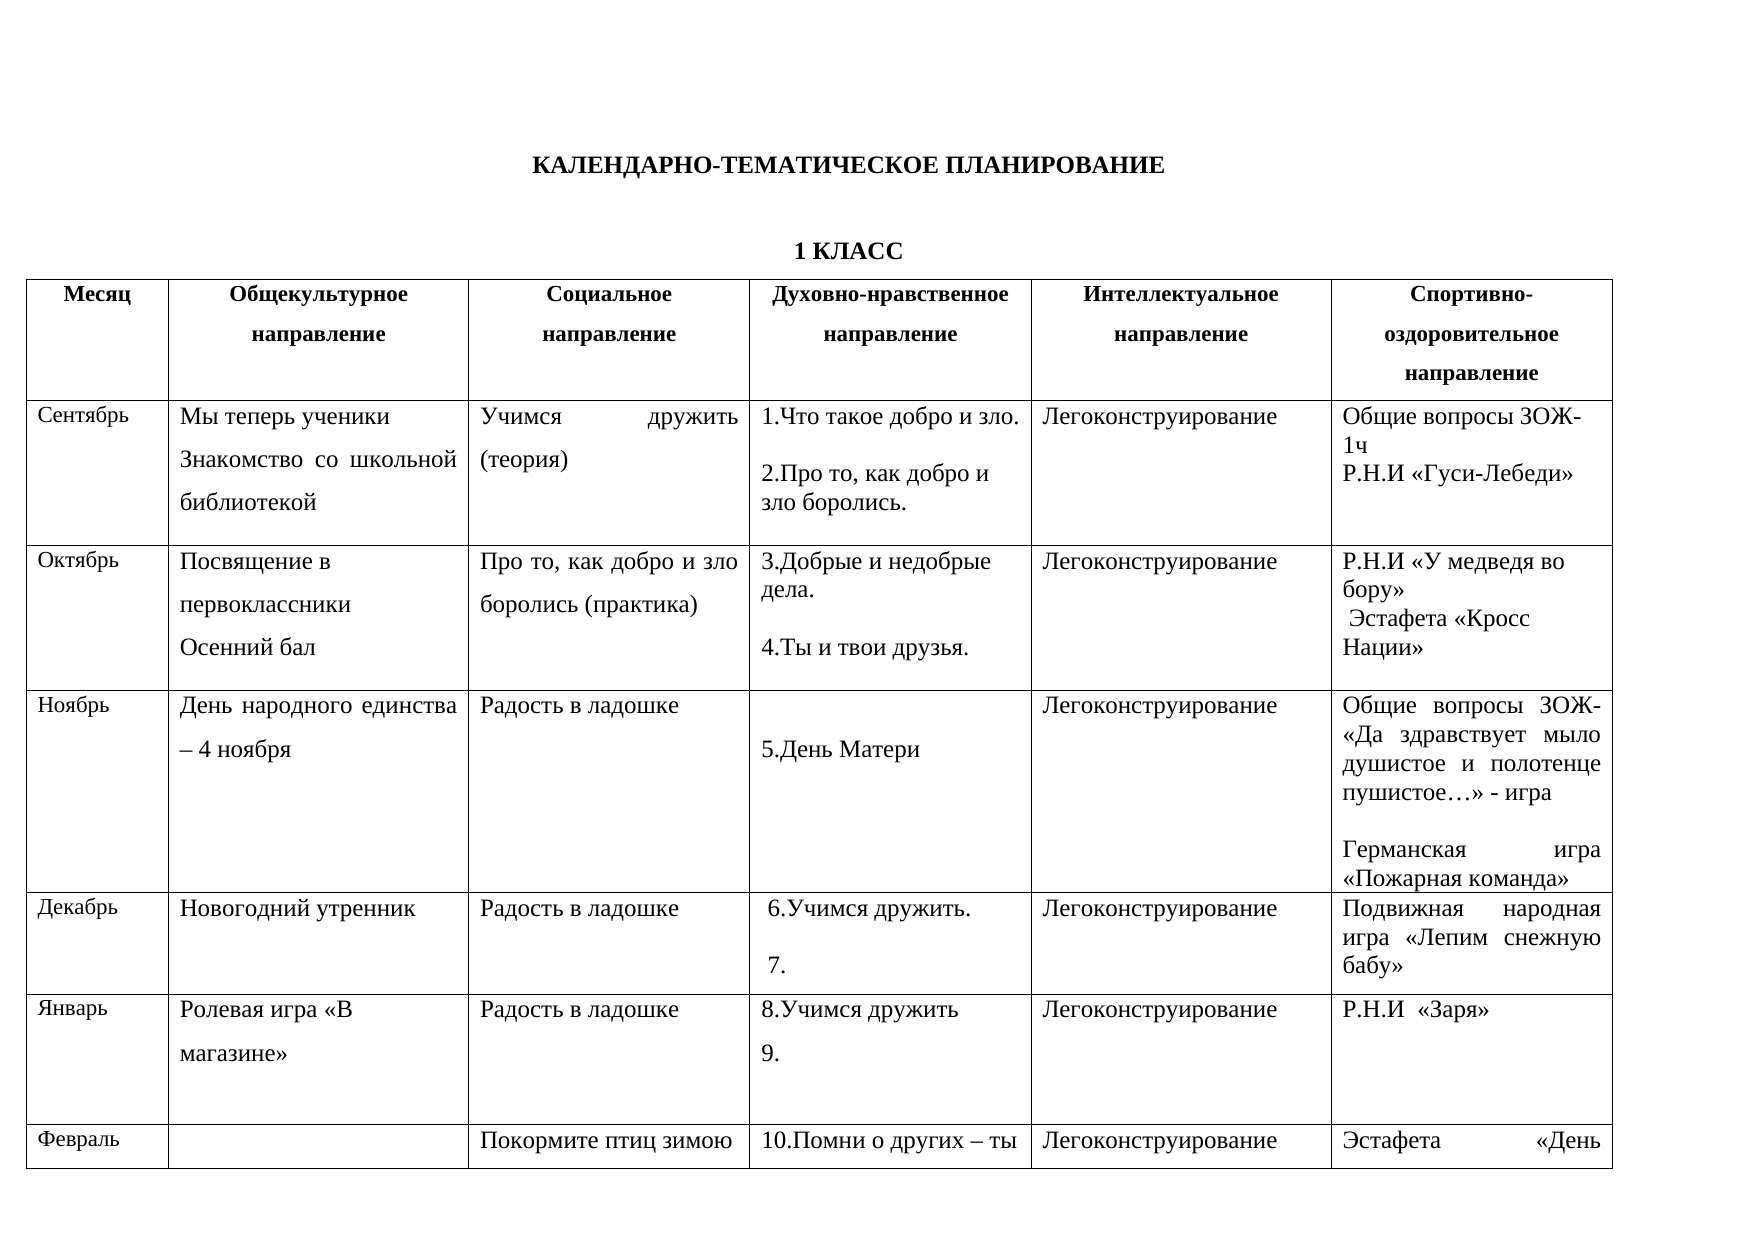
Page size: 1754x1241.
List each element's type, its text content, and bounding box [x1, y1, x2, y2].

table_cell 1.Что такое добро и зло. 2.Про то, как добро и зло боролись. [750, 401, 1031, 545]
table_cell Подвижная народная игра «Лепим снежную бабу» [1332, 893, 1612, 993]
table_cell 6.Учимся дружить. 7. [750, 893, 1031, 993]
table_header Интеллектуальное направление [1032, 280, 1331, 400]
table_cell Легоконструирование [1032, 1125, 1331, 1168]
table_cell Учимся дружить (теория) [469, 401, 749, 545]
table_cell Легоконструирование [1032, 893, 1331, 993]
table_cell Ролевая игра «В магазине» [169, 995, 468, 1124]
table_header Духовно-нравственное направление [750, 280, 1031, 400]
table_cell 8.Учимся дружить 9. [750, 995, 1031, 1124]
table_cell 5.День Матери [750, 691, 1031, 892]
table_cell Посвящение в первоклассники Осенний бал [169, 546, 468, 689]
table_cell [750, 1125, 1031, 1168]
table_cell Январь [27, 995, 168, 1124]
table_cell Февраль [27, 1125, 168, 1168]
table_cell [469, 1125, 749, 1168]
table_cell Радость в ладошке [469, 893, 749, 993]
table_cell Легоконструирование [1032, 401, 1331, 545]
table_cell Общие вопросы ЗОЖ- «Да здравствует мыло душистое и полотенце пушистое…» - игра Германская игра «Пожарная команда» [1332, 691, 1612, 892]
table_cell Общие вопросы ЗОЖ-1ч Р.Н.И «Гуси-Лебеди» [1332, 401, 1612, 545]
table_header Общекультурное направление [169, 280, 468, 400]
table_cell 3.Добрые и недобрые дела. 4.Ты и твои друзья. [750, 546, 1031, 689]
table_cell Про то, как добро и зло боролись (практика) [469, 546, 749, 689]
table_cell Мы теперь ученики Знакомство со школьной библиотекой [169, 401, 468, 545]
table_header Социальное направление [469, 280, 749, 400]
table_cell Легоконструирование [1032, 995, 1331, 1124]
table_cell Легоконструирование [1032, 691, 1331, 892]
text КАЛЕНДАРНО-ТЕМАТИЧЕСКОЕ ПЛАНИРОВАНИЕ [37, 150, 1660, 179]
table_cell Легоконструирование [1032, 546, 1331, 689]
table_cell Новогодний утренник [169, 893, 468, 993]
table_cell Сентябрь [27, 401, 168, 545]
table_header Спортивно-оздоровительное направление [1332, 280, 1612, 400]
table_cell Декабрь [27, 893, 168, 993]
table_cell Радость в ладошке [469, 691, 749, 892]
table_cell Р.Н.И «Заря» [1332, 995, 1612, 1124]
table_cell Радость в ладошке [469, 995, 749, 1124]
table_cell Октябрь [27, 546, 168, 689]
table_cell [1332, 1125, 1612, 1168]
table_cell День народного единства – 4 ноября [169, 691, 468, 892]
table_cell Ноябрь [27, 691, 168, 892]
table_header Месяц [27, 280, 168, 400]
table_cell Р.Н.И «У медведя во бору» Эстафета «Кросс Нации» [1332, 546, 1612, 689]
text 1 КЛАСС [37, 236, 1660, 265]
table_cell [169, 1125, 468, 1168]
